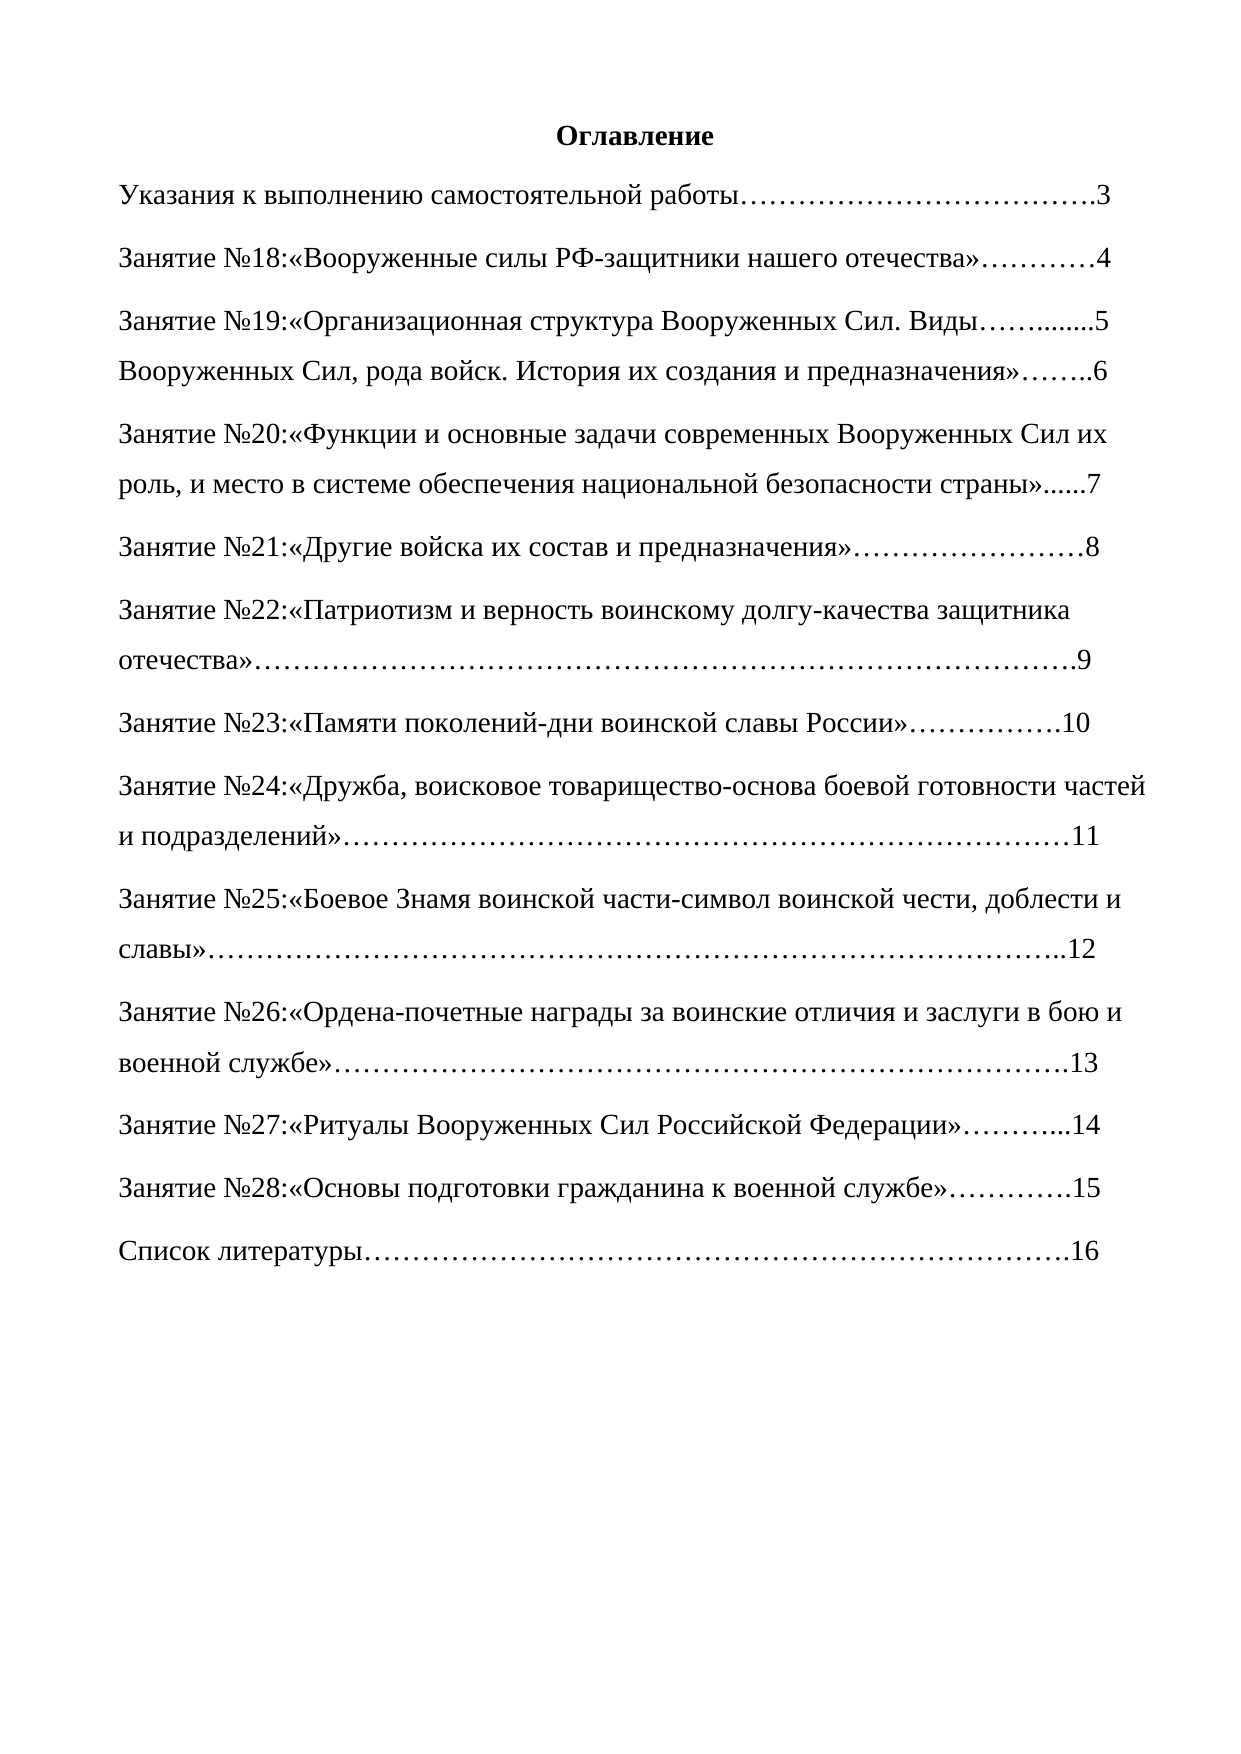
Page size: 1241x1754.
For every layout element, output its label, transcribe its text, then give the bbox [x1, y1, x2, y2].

text Занятие №23:«Памяти поколений-дни воинской славы России»…………….10 [118, 705, 1152, 739]
text Занятие №25:«Боевое Знамя воинской части-символ воинской чести, доблести и славы»……………………………………………………………………………..12 [118, 881, 1152, 965]
text Указания к выполнению самостоятельной работы……………………………….3 [118, 177, 1152, 211]
text Занятие №21:«Другие войска их состав и предназначения»……………………8 [118, 529, 1152, 563]
text Список литературы……………………………………………………………….16 [118, 1233, 1152, 1267]
text Занятие №26:«Ордена-почетные награды за воинские отличия и заслуги в бою и военной службе»………………………………………………………………….13 [118, 994, 1152, 1078]
text Занятие №20:«Функции и основные задачи современных Вооруженных Сил их роль, и место в системе обеспечения национальной безопасности страны»......7 [118, 416, 1152, 500]
text Занятие №18:«Вооруженные силы РФ-защитники нашего отечества»…………4 [118, 240, 1152, 274]
text Занятие №24:«Дружба, воисковое товарищество-основа боевой готовности частей и подразделений»…………………………………………………………………11 [118, 768, 1152, 852]
text Оглавление [118, 118, 1152, 152]
text Занятие №19:«Организационная структура Вооруженных Сил. Виды……........5 Вооруженных Сил, рода войск. История их создания и предназначения»……..6 [118, 303, 1152, 387]
text Занятие №27:«Ритуалы Вооруженных Сил Российской Федерации»………...14 [118, 1107, 1152, 1141]
text Занятие №22:«Патриотизм и верность воинскому долгу-качества защитника отечества»………………………………………………………………………….9 [118, 592, 1152, 676]
text Занятие №28:«Основы подготовки гражданина к военной службе»………….15 [118, 1170, 1152, 1204]
